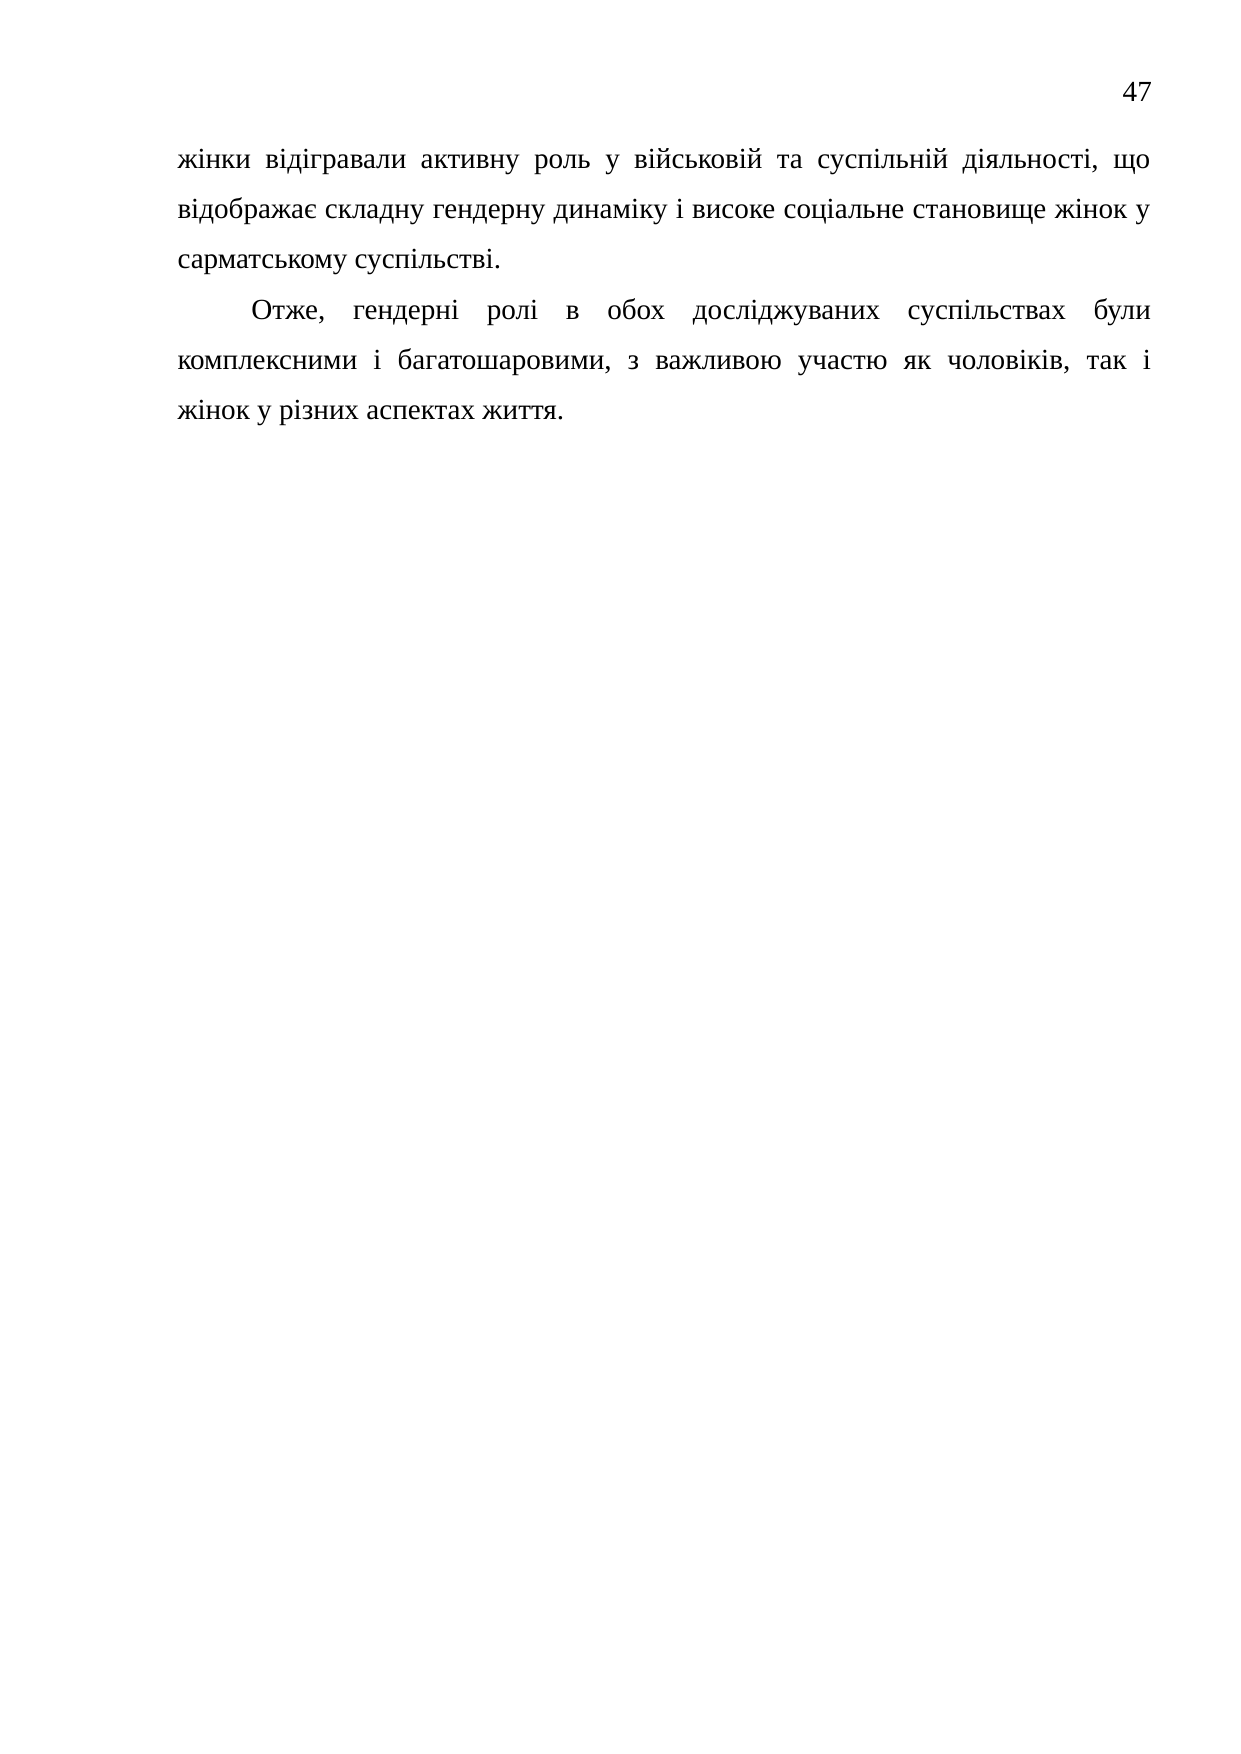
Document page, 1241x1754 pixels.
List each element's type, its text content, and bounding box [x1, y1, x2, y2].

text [177, 141, 1152, 275]
text Отже, гендерні ролі в обох досліджуваних суспільствах були комплексними і багатошаровими, з важливою участю як чоловіків, так і жінок у різних аспектах життя. [177, 292, 1152, 426]
